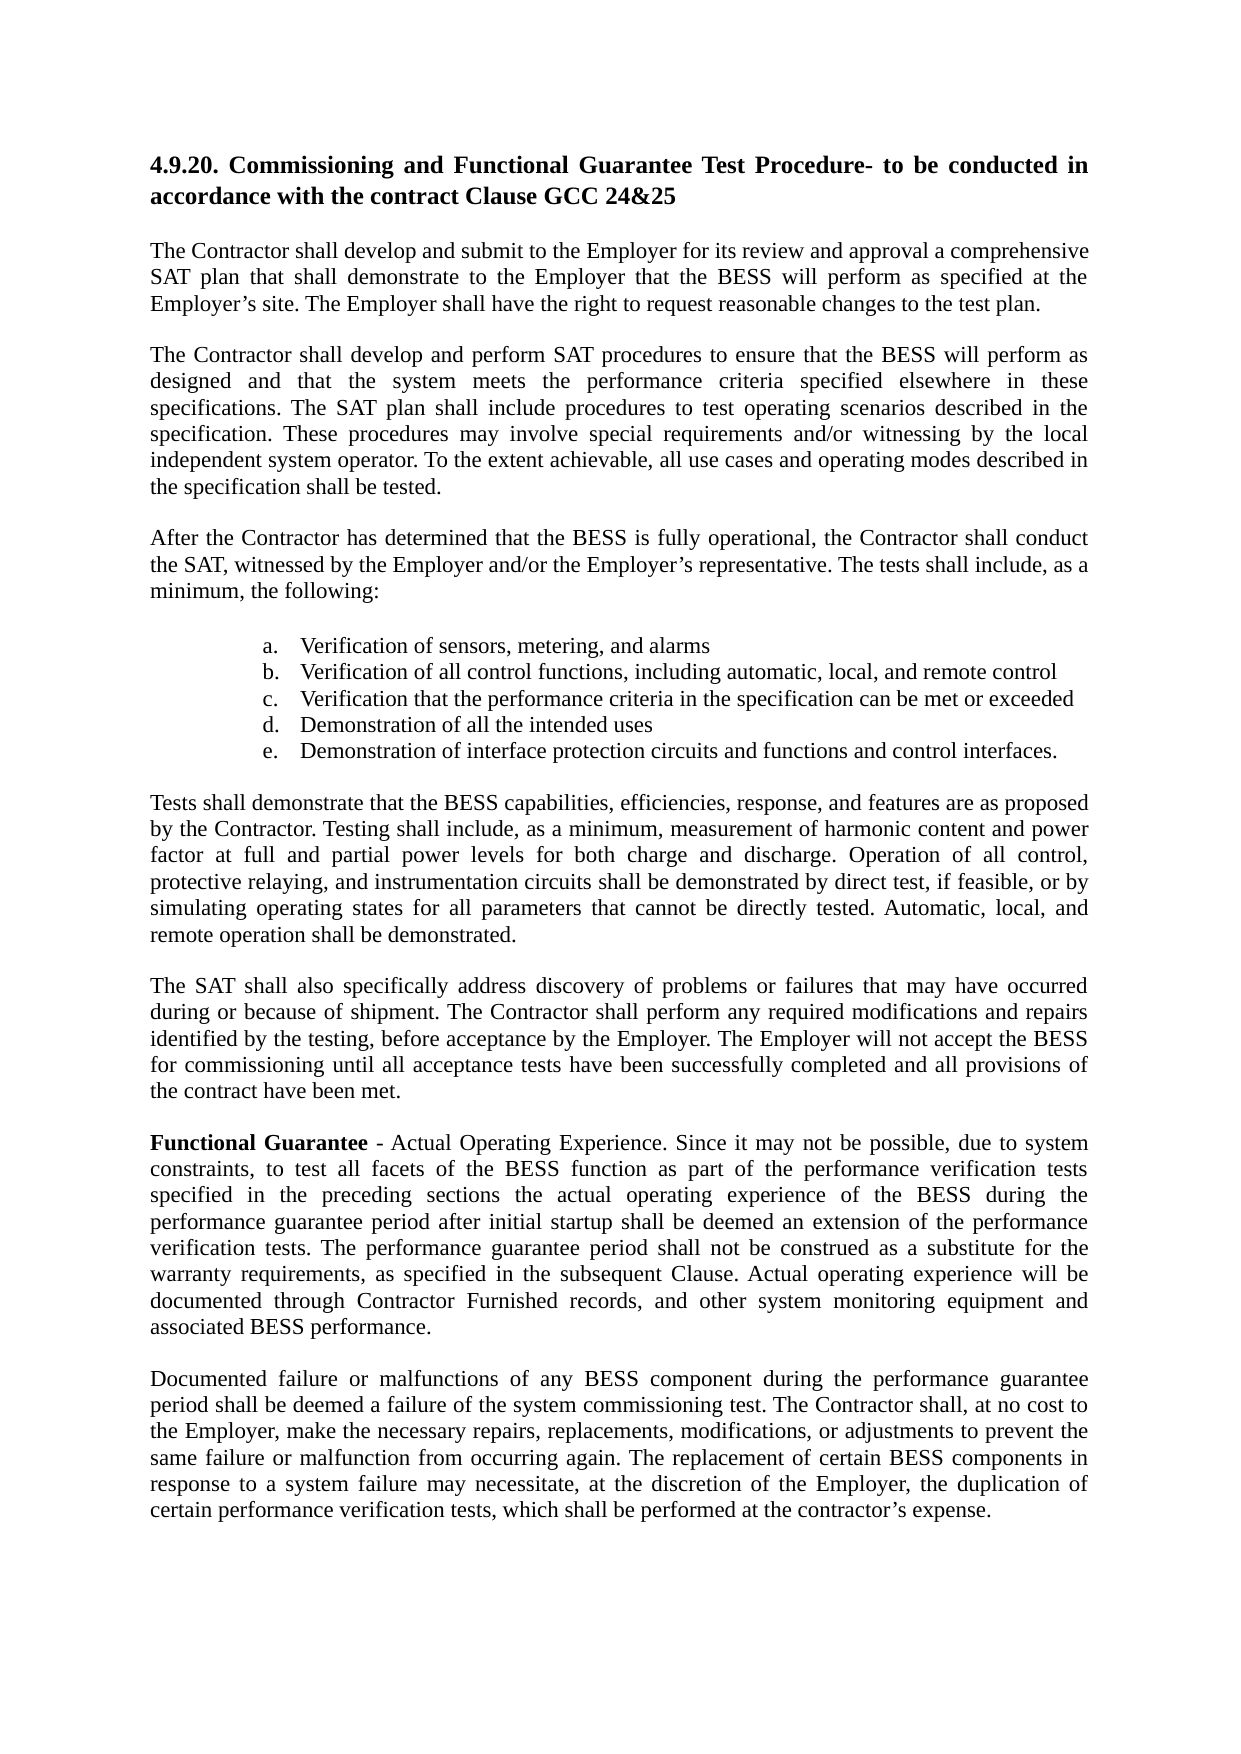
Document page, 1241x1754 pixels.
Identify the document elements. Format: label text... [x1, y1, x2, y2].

list Verification of all control functions, including automatic, local, and remote control [262, 658, 1090, 685]
text 4.9.20. Commissioning and Functional Guarantee Test Procedure- to be conducted in accordance with the contract Clause GCC 24&25 [150, 150, 1090, 210]
text Tests shall demonstrate that the BESS capabilities, efficiencies, response, and features are as proposed by the Contractor. Testing shall include, as a minimum, measurement of harmonic content and power factor at full and partial power levels for both charge and discharge. Operation of all control, protective relaying, and instrumentation circuits shall be demonstrated by direct test, if feasible, or by simulating operating states for all parameters that cannot be directly tested. Automatic, local, and remote operation shall be demonstrated. [150, 789, 1090, 947]
list Demonstration of interface protection circuits and functions and control interfaces. [262, 737, 1090, 764]
text Functional Guarantee - Actual Operating Experience. Since it may not be possible, due to system constraints, to test all facets of the BESS function as part of the performance verification tests specified in the preceding sections the actual operating experience of the BESS during the performance guarantee period after initial startup shall be deemed an extension of the performance verification tests. The performance guarantee period shall not be construed as a substitute for the warranty requirements, as specified in the subsequent Clause. Actual operating experience will be documented through Contractor Furnished records, and other system monitoring equipment and associated BESS performance. [150, 1129, 1090, 1339]
text Documented failure or malfunctions of any BESS component during the performance guarantee period shall be deemed a failure of the system commissioning test. The Contractor shall, at no cost to the Employer, make the necessary repairs, replacements, modifications, or adjustments to prevent the same failure or malfunction from occurring again. The replacement of certain BESS components in response to a system failure may necessitate, at the discretion of the Employer, the duplication of certain performance verification tests, which shall be performed at the contractor’s expense. [150, 1364, 1090, 1523]
text The Contractor shall develop and submit to the Employer for its review and approval a comprehensive SAT plan that shall demonstrate to the Employer that the BESS will perform as specified at the Employer’s site. The Employer shall have the right to request reasonable changes to the test plan. [150, 237, 1090, 316]
text The Contractor shall develop and perform SAT procedures to ensure that the BESS will perform as designed and that the system meets the performance criteria specified elsewhere in these specifications. The SAT plan shall include procedures to test operating scenarios described in the specification. These procedures may involve special requirements and/or witnessing by the local independent system operator. To the extent achievable, all use cases and operating modes described in the specification shall be tested. [150, 341, 1090, 499]
list Verification of sensors, metering, and alarms [262, 632, 1090, 658]
list Verification that the performance criteria in the specification can be met or exceeded [262, 685, 1090, 711]
text After the Contractor has determined that the BESS is fully operational, the Contractor shall conduct the SAT, witnessed by the Employer and/or the Employer’s representative. The tests shall include, as a minimum, the following: [150, 524, 1090, 603]
list Demonstration of all the intended uses [262, 711, 1090, 737]
text The SAT shall also specifically address discovery of problems or failures that may have occurred during or because of shipment. The Contractor shall perform any required modifications and repairs identified by the testing, before acceptance by the Employer. The Employer will not accept the BESS for commissioning until all acceptance tests have been successfully completed and all provisions of the contract have been met. [150, 972, 1090, 1104]
